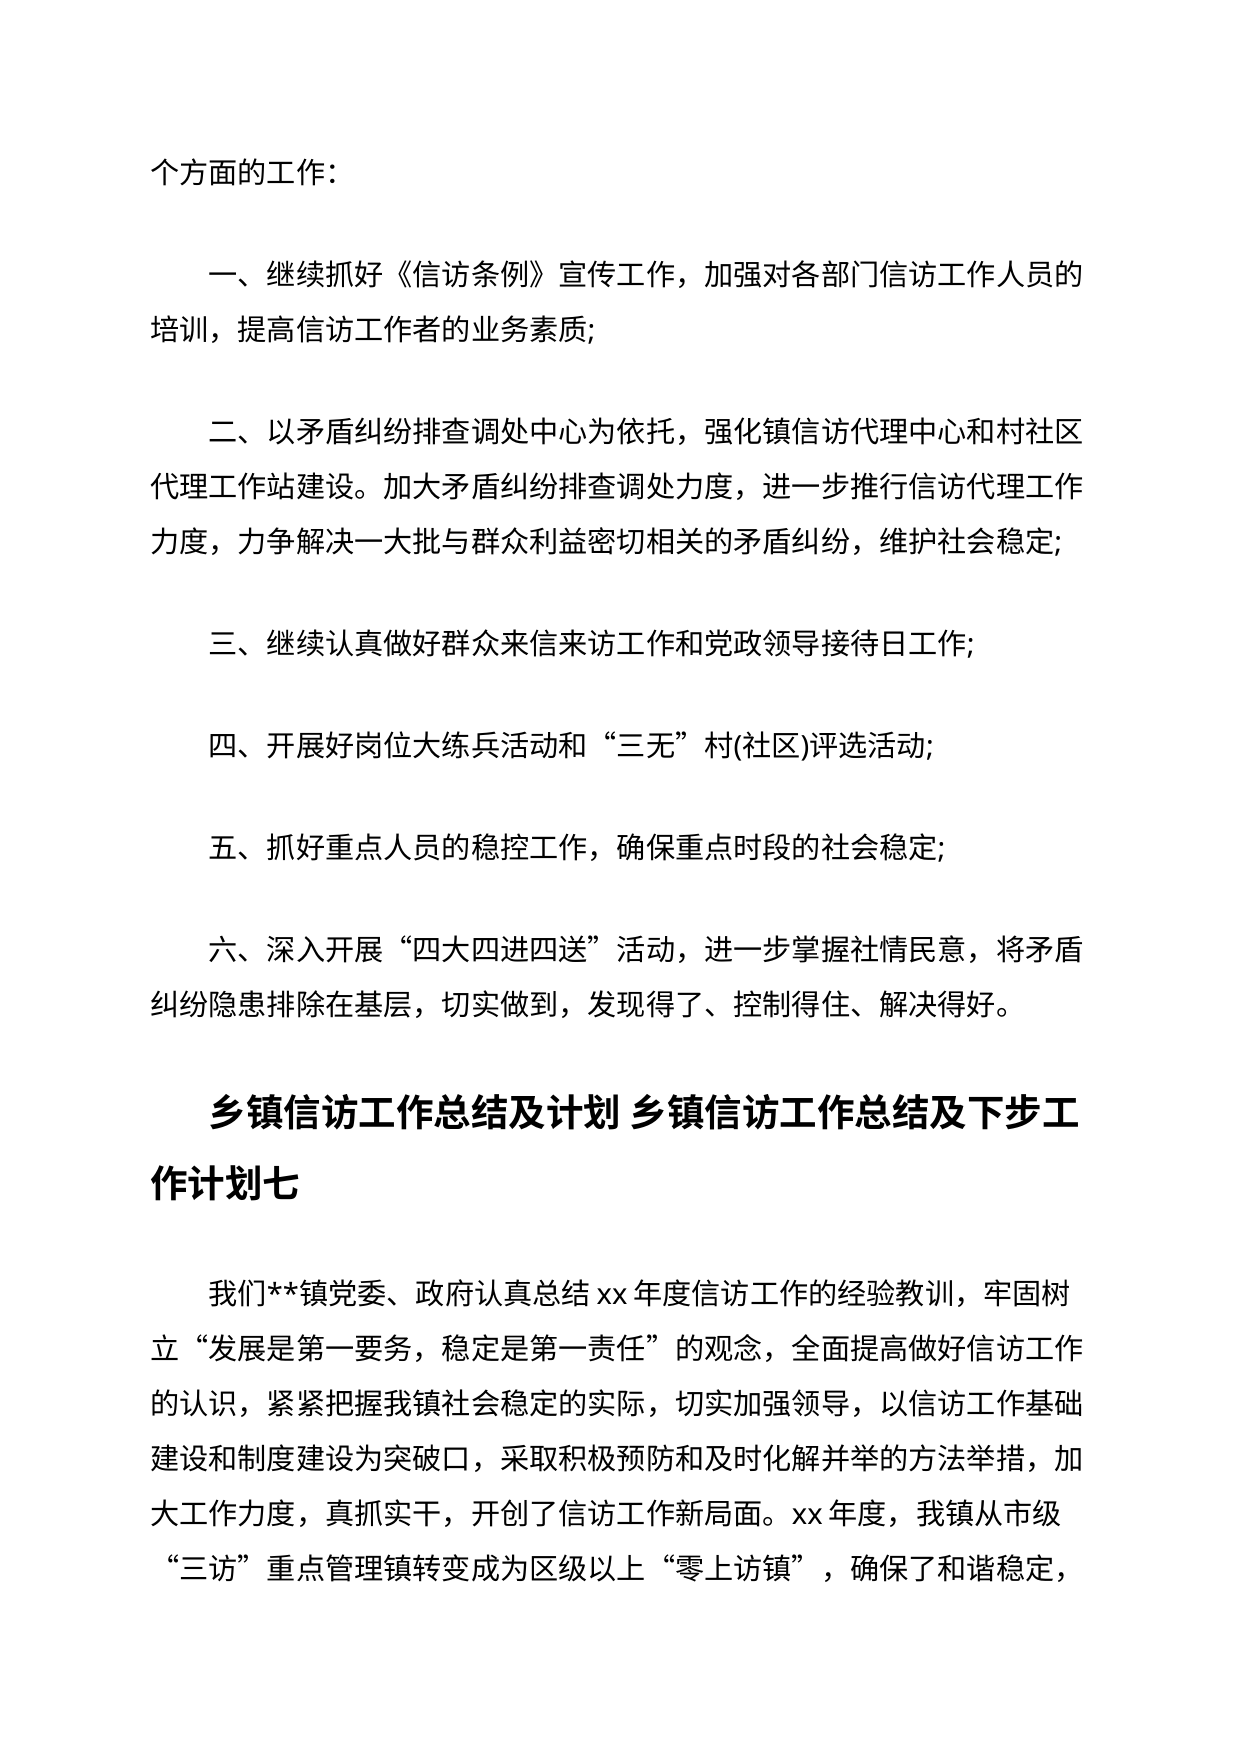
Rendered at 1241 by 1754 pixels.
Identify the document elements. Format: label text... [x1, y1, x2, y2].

text 六、深入开展“四大四进四送”活动，进一步掌握社情民意，将矛盾纠纷隐患排除在基层，切实做到，发现得了、控制得住、解决得好。 [150, 926, 1090, 1023]
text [150, 150, 1090, 192]
text 五、抓好重点人员的稳控工作，确保重点时段的社会稳定; [150, 824, 1090, 867]
text 四、开展好岗位大练兵活动和“三无”村(社区)评选活动; [150, 722, 1090, 765]
text 一、继续抓好《信访条例》宣传工作，加强对各部门信访工作人员的培训，提高信访工作者的业务素质; [150, 252, 1090, 349]
text 二、以矛盾纠纷排查调处中心为依托，强化镇信访代理中心和村社区代理工作站建设。加大矛盾纠纷排查调处力度，进一步推行信访代理工作力度，力争解决一大批与群众利益密切相关的矛盾纠纷，维护社会稳定; [150, 409, 1090, 561]
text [150, 1271, 1090, 1588]
text 三、继续认真做好群众来信来访工作和党政领导接待日工作; [150, 620, 1090, 663]
text 乡镇信访工作总结及计划 乡镇信访工作总结及下步工作计划七 [150, 1083, 1090, 1208]
